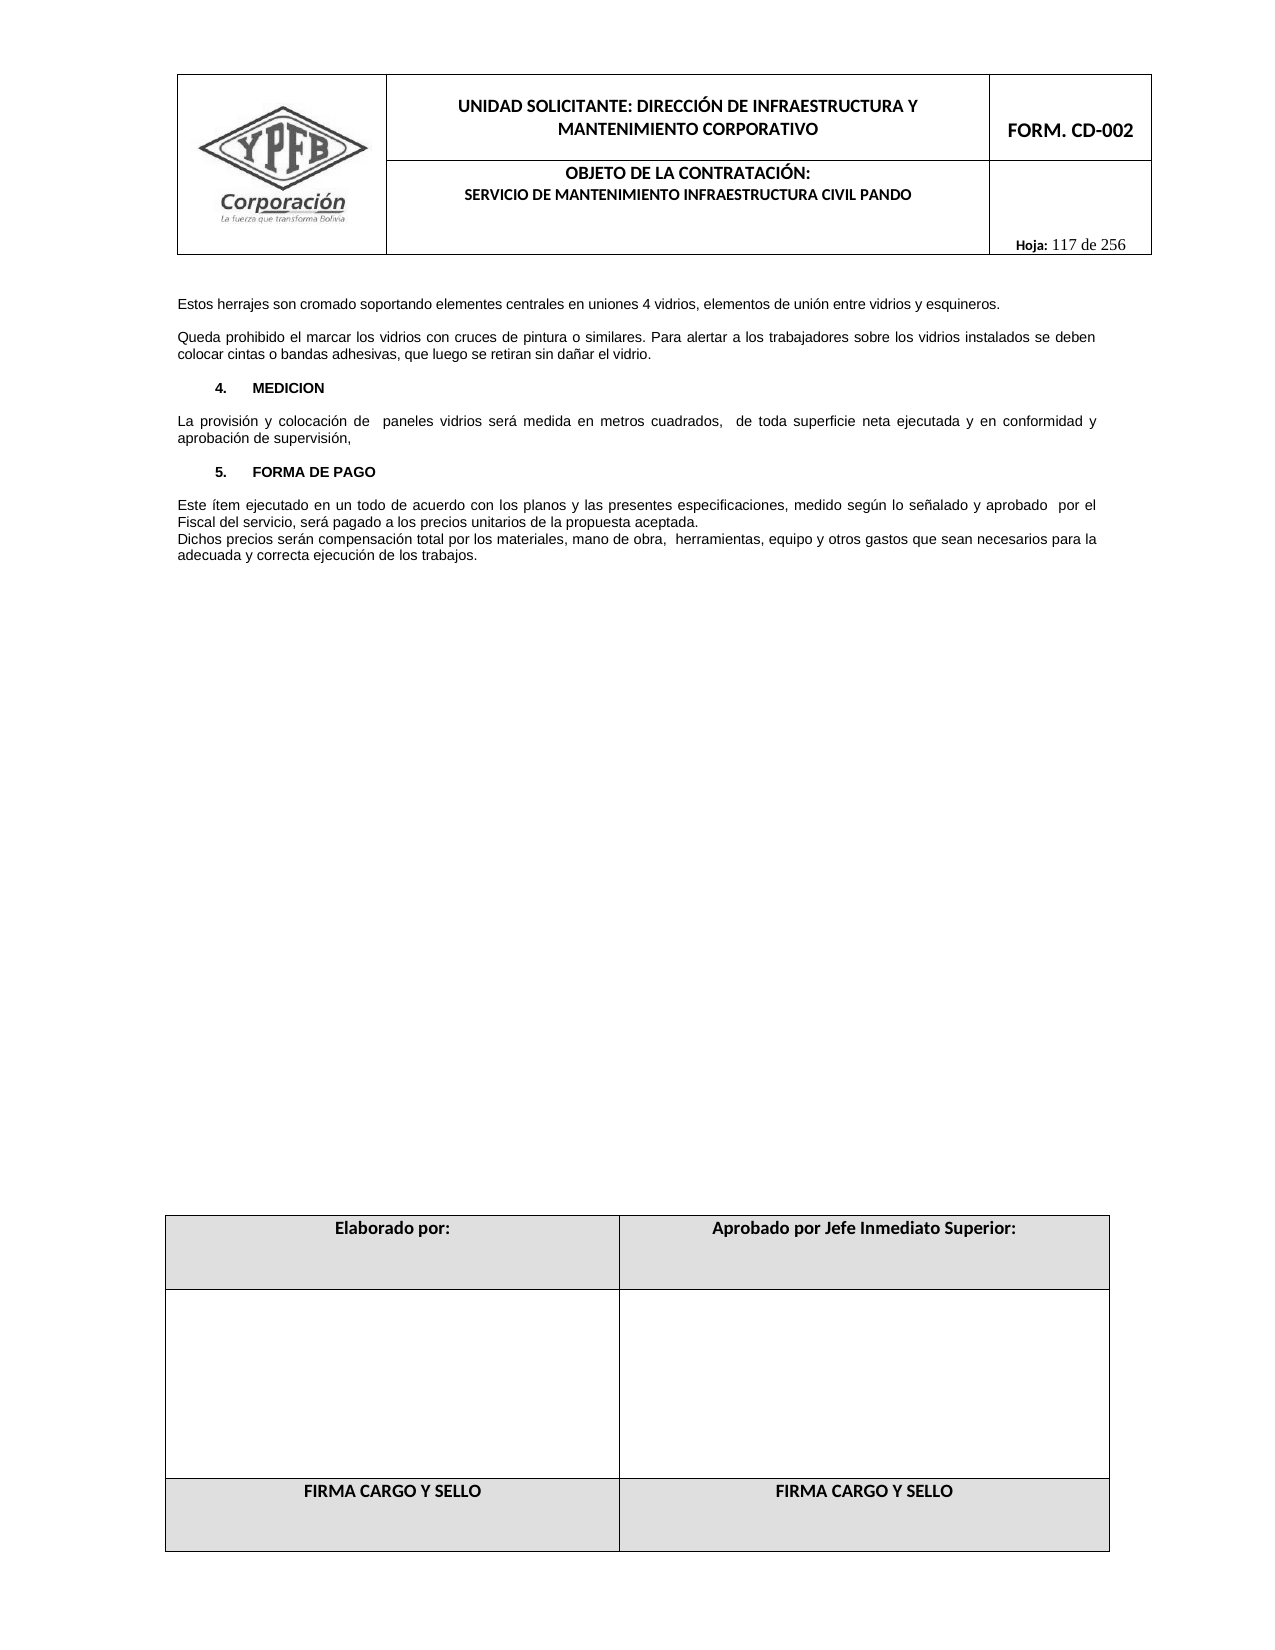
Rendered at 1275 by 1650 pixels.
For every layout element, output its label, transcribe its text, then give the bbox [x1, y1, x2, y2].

list FORMA DE PAGO [215, 463, 1098, 480]
list MEDICION [215, 379, 1098, 396]
text La provisión y colocación de paneles vidrios será medida en metros cuadrados, de toda superficie neta ejecutada y en conformidad y aprobación de supervisión, [177, 413, 1098, 446]
text Queda prohibido el marcar los vidrios con cruces de pintura o similares. Para alertar a los trabajadores sobre los vidrios instalados se deben colocar cintas o bandas adhesivas, que luego se retiran sin dañar el vidrio. [177, 329, 1098, 363]
text Este ítem ejecutado en un todo de acuerdo con los planos y las presentes especificaciones, medido según lo señalado y aprobado por el Fiscal del servicio, será pagado a los precios unitarios de la propuesta aceptada. [177, 497, 1098, 530]
text Estos herrajes son cromado soportando elementes centrales en uniones 4 vidrios, elementos de unión entre vidrios y esquineros. [177, 296, 1098, 312]
text Dichos precios serán compensación total por los materiales, mano de obra, herramientas, equipo y otros gastos que sean necesarios para la adecuada y correcta ejecución de los trabajos. [177, 530, 1098, 564]
